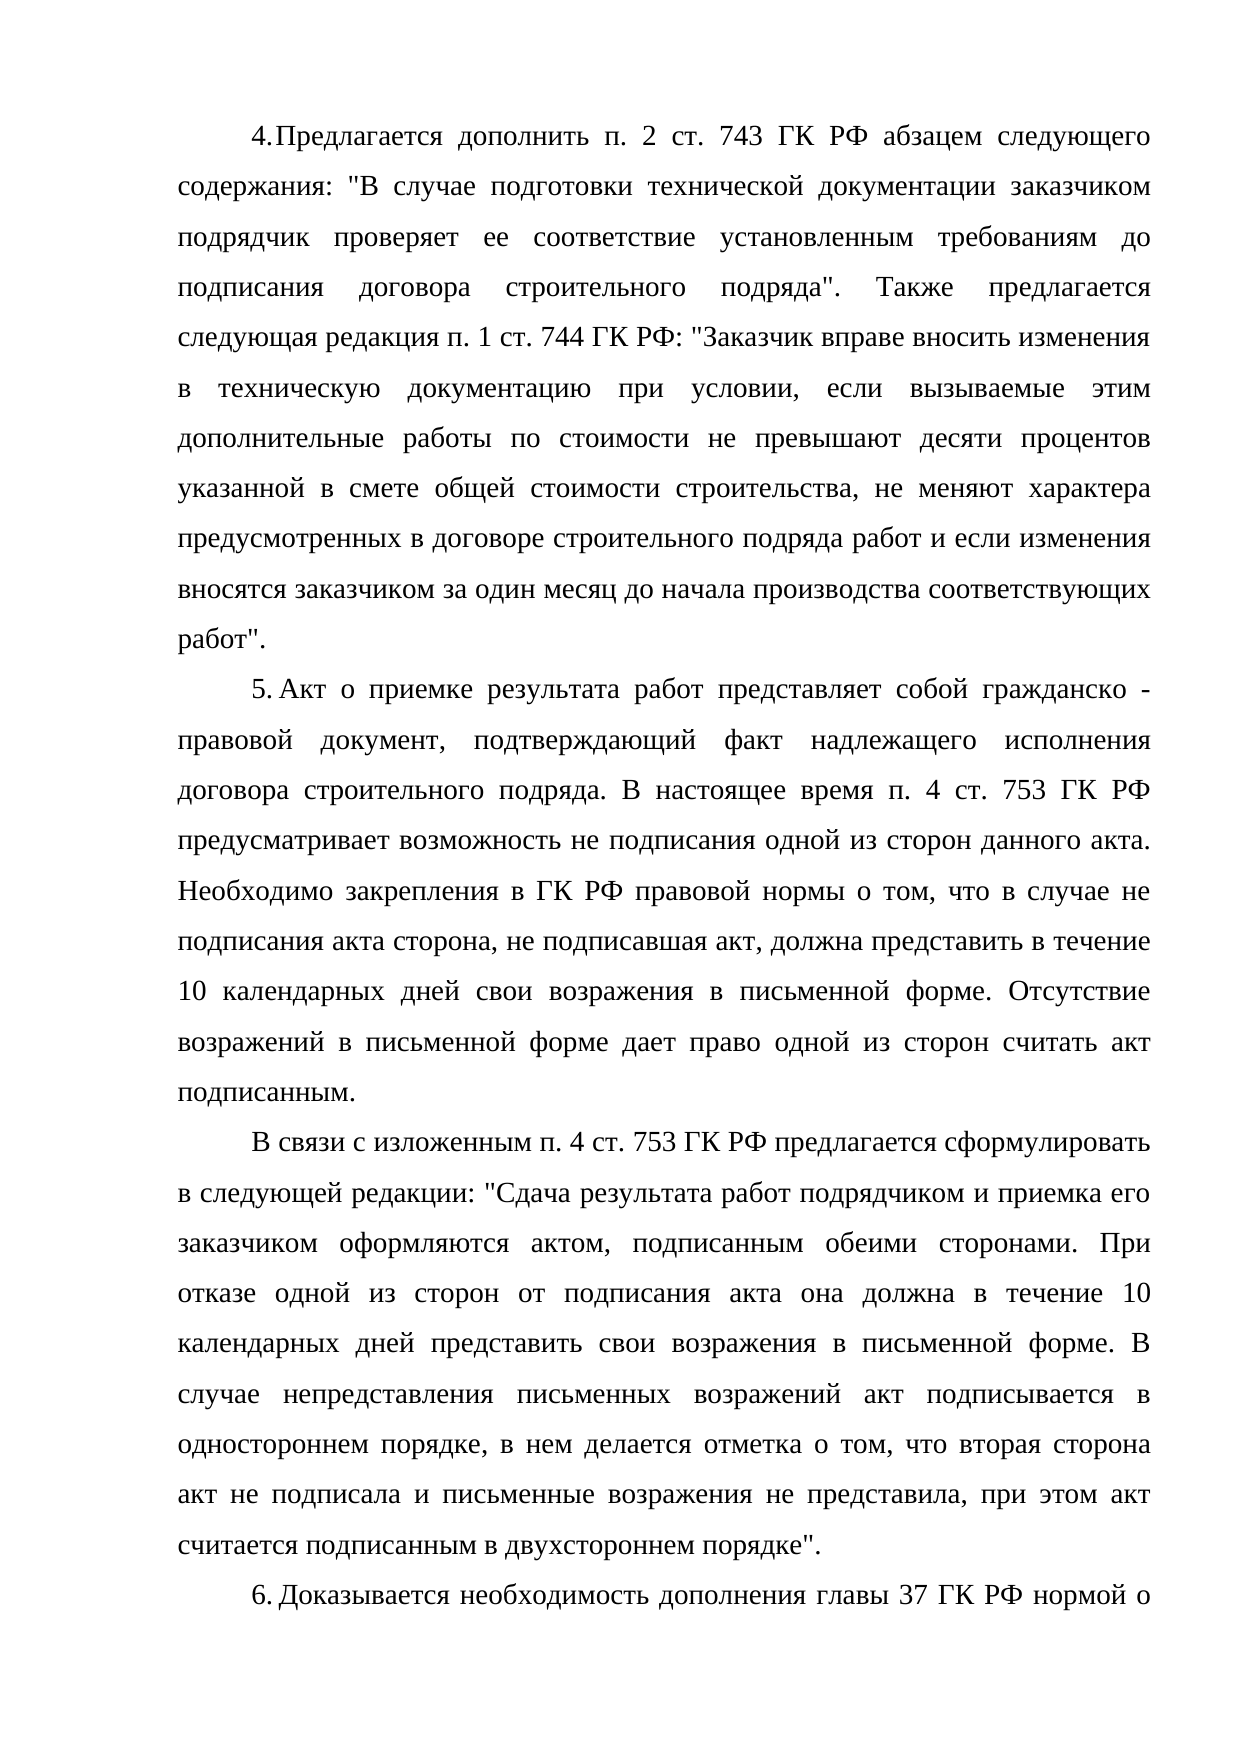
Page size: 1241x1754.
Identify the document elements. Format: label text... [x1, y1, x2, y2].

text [177, 1577, 1152, 1611]
text В связи с изложенным п. 4 ст. 753 ГК РФ предлагается сформулировать в следующей редакции: "Сдача результата работ подрядчиком и приемка его заказчиком оформляются актом, подписанным обеими сторонами. При отказе одной из сторон от подписания акта она должна в течение 10 календарных дней представить свои возражения в письменной форме. В случае непредставления письменных возражений акт подписывается в одностороннем порядке, в нем делается отметка о том, что вторая сторона акт не подписала и письменные возражения не представила, при этом акт считается подписанным в двухстороннем порядке". [177, 1124, 1152, 1560]
list Предлагается дополнить п. 2 ст. 743 ГК РФ абзацем следующего содержания: "В случае подготовки технической документации заказчиком подрядчик проверяет ее соответствие установленным требованиям до подписания договора строительного подряда". Также предлагается следующая редакция п. 1 ст. 744 ГК РФ: "Заказчик вправе вносить изменения в техническую документацию при условии, если вызываемые этим дополнительные работы по стоимости не превышают десяти процентов указанной в смете общей стоимости строительства, не меняют характера предусмотренных в договоре строительного подряда работ и если изменения вносятся заказчиком за один месяц до начала производства соответствующих работ". [177, 118, 1152, 655]
text 5. Акт о приемке результата работ представляет собой гражданско - правовой документ, подтверждающий факт надлежащего исполнения договора строительного подряда. В настоящее время п. 4 ст. 753 ГК РФ предусматривает возможность не подписания одной из сторон данного акта. Необходимо закрепления в ГК РФ правовой нормы о том, что в случае не подписания акта сторона, не подписавшая акт, должна представить в течение 10 календарных дней свои возражения в письменной форме. Отсутствие возражений в письменной форме дает право одной из сторон считать акт подписанным. [177, 672, 1152, 1108]
